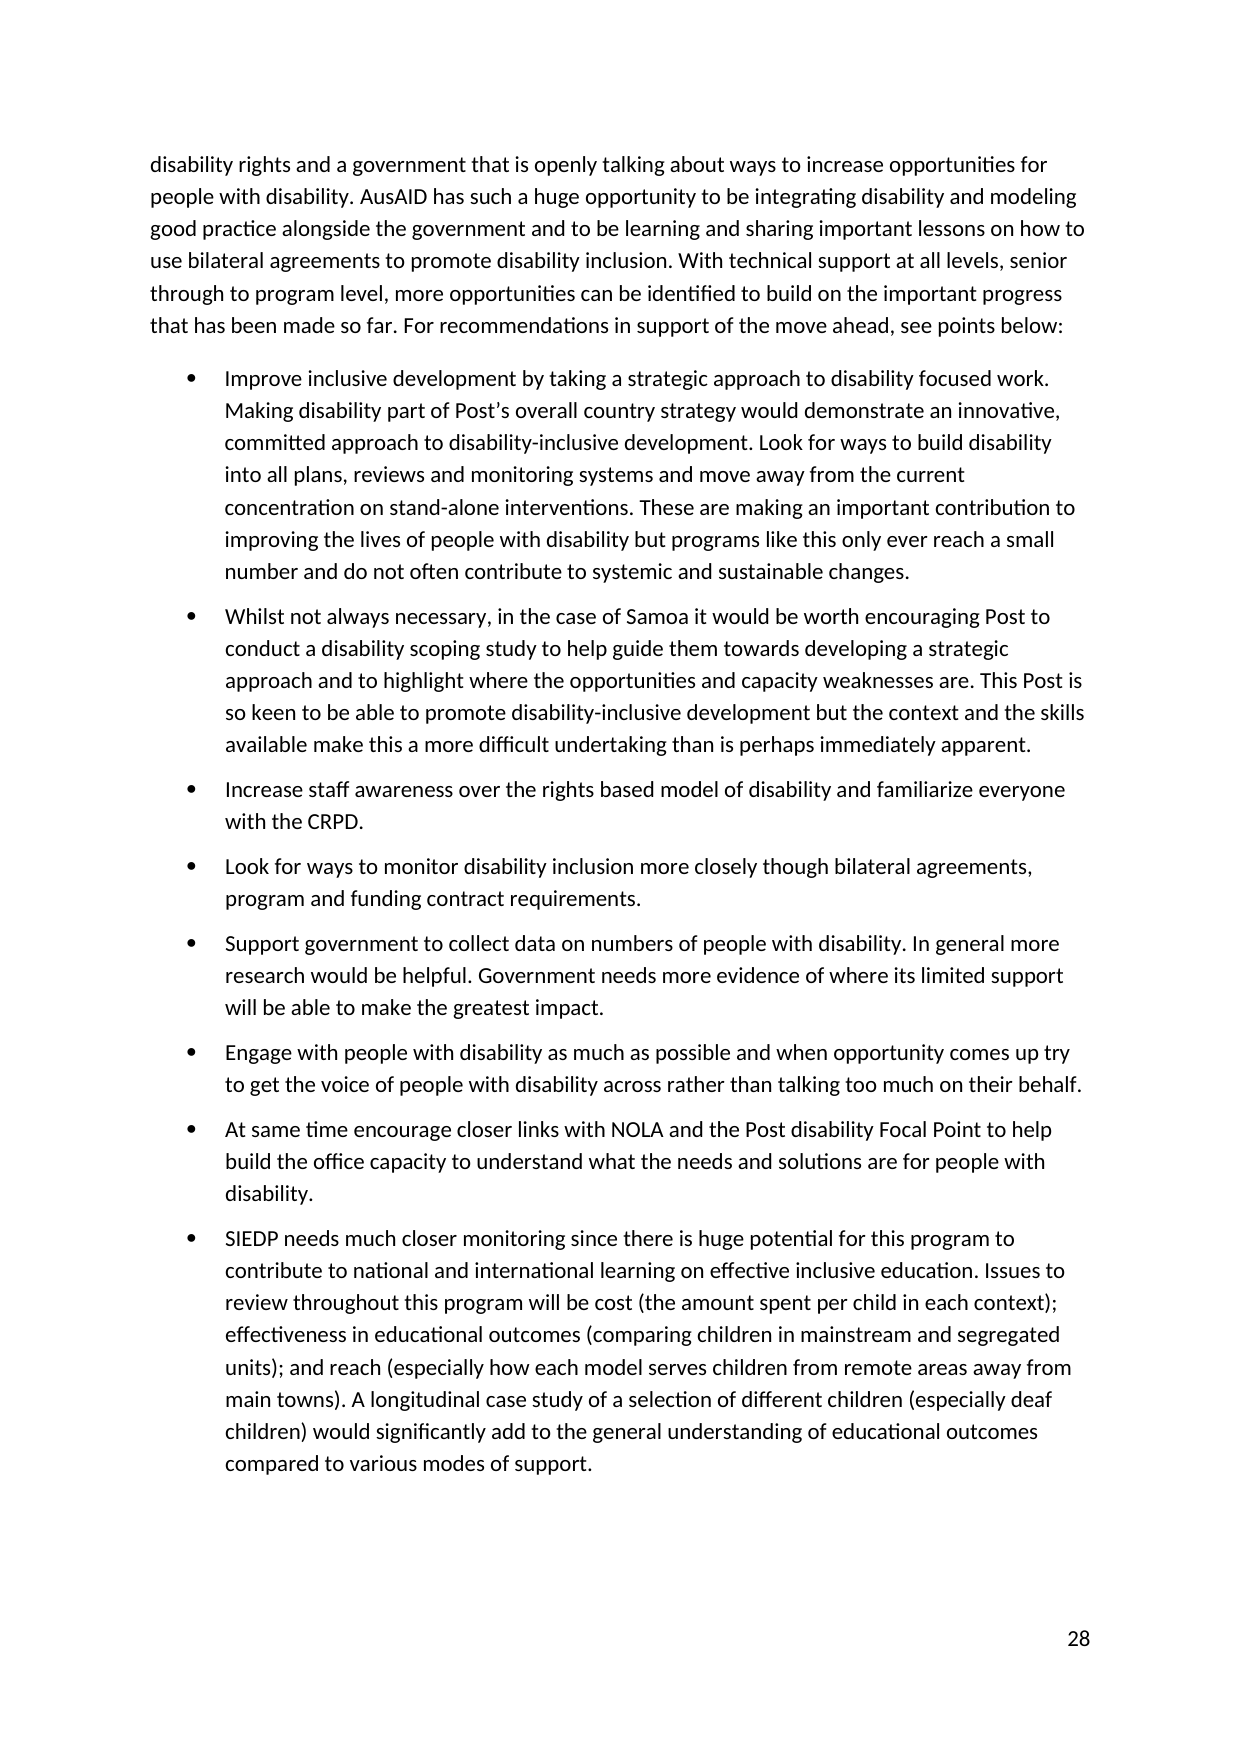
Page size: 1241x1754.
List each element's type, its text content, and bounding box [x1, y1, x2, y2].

list At same time encourage closer links with NOLA and the Post disability Focal Point to help build the office capacity to understand what the needs and solutions are for people with disability. [187, 1115, 1090, 1207]
list Look for ways to monitor disability inclusion more closely though bilateral agreements, program and funding contract requirements. [187, 852, 1090, 912]
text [150, 150, 1090, 339]
list SIEDP needs much closer monitoring since there is huge potential for this program to contribute to national and international learning on effective inclusive education. Issues to review throughout this program will be cost (the amount spent per child in each context); effectiveness in educational outcomes (comparing children in mainstream and segregated units); and reach (especially how each model serves children from remote areas away from main towns). A longitudinal case study of a selection of different children (especially deaf children) would significantly add to the general understanding of educational outcomes compared to various modes of support. [187, 1224, 1090, 1477]
list Whilst not always necessary, in the case of Samoa it would be worth encouraging Post to conduct a disability scoping study to help guide them towards developing a strategic approach and to highlight where the opportunities and capacity weaknesses are. This Post is so keen to be able to promote disability-inclusive development but the context and the skills available make this a more difficult undertaking than is perhaps immediately apparent. [187, 602, 1090, 758]
list Improve inclusive development by taking a strategic approach to disability focused work. Making disability part of Post’s overall country strategy would demonstrate an innovative, committed approach to disability-inclusive development. Look for ways to build disability into all plans, reviews and monitoring systems and move away from the current concentration on stand-alone interventions. These are making an important contribution to improving the lives of people with disability but programs like this only ever reach a small number and do not often contribute to systemic and sustainable changes. [187, 364, 1090, 585]
list Increase staff awareness over the rights based model of disability and familiarize everyone with the CRPD. [187, 775, 1090, 835]
list Support government to collect data on numbers of people with disability. In general more research would be helpful. Government needs more evidence of where its limited support will be able to make the greatest impact. [187, 929, 1090, 1021]
list Engage with people with disability as much as possible and when opportunity comes up try to get the voice of people with disability across rather than talking too much on their behalf. [187, 1038, 1090, 1098]
